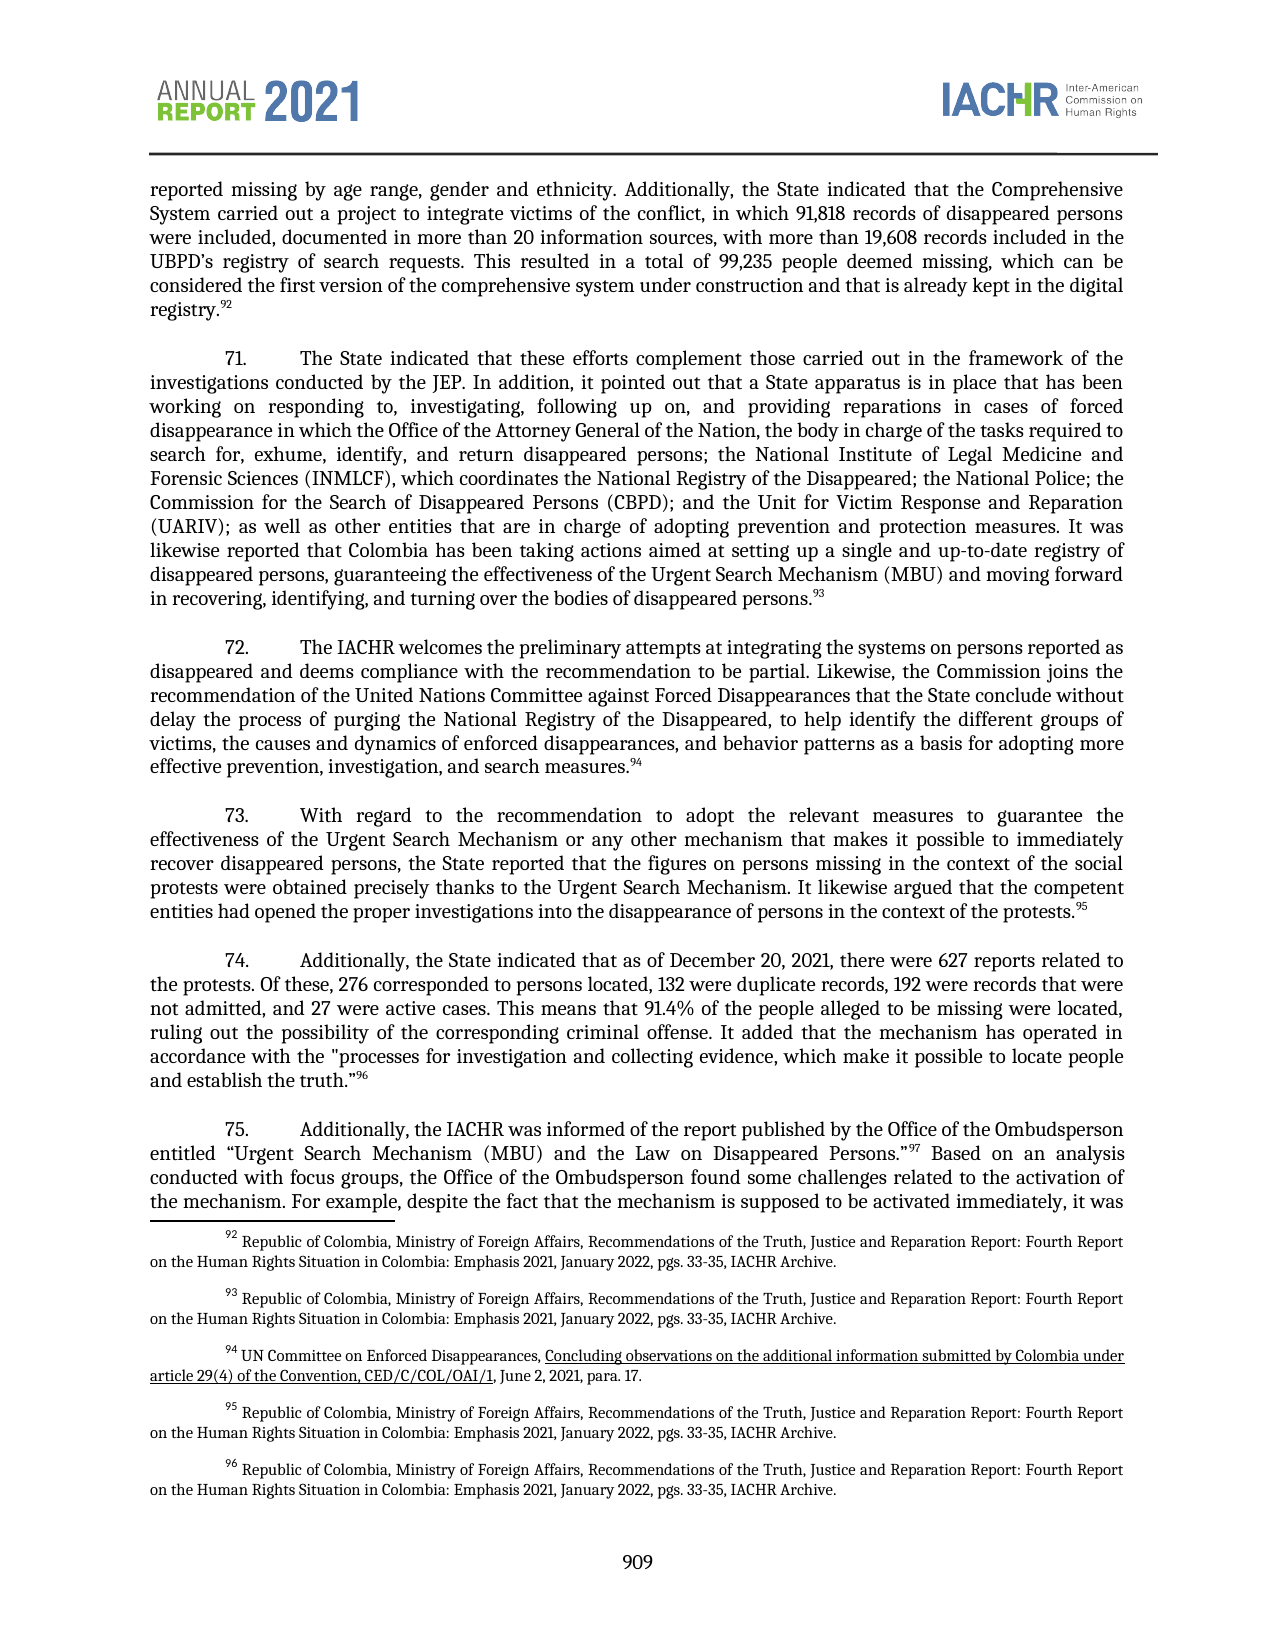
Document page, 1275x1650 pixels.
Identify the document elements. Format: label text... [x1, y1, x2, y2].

list With regard to the recommendation to adopt the relevant measures to guarantee the effectiveness of the Urgent Search Mechanism or any other mechanism that makes it possible to immediately recover disappeared persons, the State reported that the figures on persons missing in the context of the social protests were obtained precisely thanks to the Urgent Search Mechanism. It likewise argued that the competent entities had opened the proper investigations into the disappearance of persons in the context of the protests. [150, 804, 1125, 924]
list The IACHR welcomes the preliminary attempts at integrating the systems on persons reported as disappeared and deems compliance with the recommendation to be partial. Likewise, the Commission joins the recommendation of the United Nations Committee against Forced Disappearances that the State conclude without delay the process of purging the National Registry of the Disappeared, to help identify the different groups of victims, the causes and dynamics of enforced disappearances, and behavior patterns as a basis for adopting more effective prevention, investigation, and search measures. [150, 635, 1125, 779]
picture [935, 74, 1159, 126]
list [150, 178, 1125, 322]
list The State indicated that these efforts complement those carried out in the framework of the investigations conducted by the JEP. In addition, it pointed out that a State apparatus is in place that has been working on responding to, investigating, following up on, and providing reparations in cases of forced disappearance in which the Office of the Attorney General of the Nation, the body in charge of the tasks required to search for, exhume, identify, and return disappeared persons; the National Institute of Legal Medicine and Forensic Sciences (INMLCF), which coordinates the National Registry of the Disappeared; the National Police; the Commission for the Search of Disappeared Persons (CBPD); and the Unit for Victim Response and Reparation (UARIV); as well as other entities that are in charge of adopting prevention and protection measures. It was likewise reported that Colombia has been taking actions aimed at setting up a single and up-to-date registry of disappeared persons, guaranteeing the effectiveness of the Urgent Search Mechanism (MBU) and moving forward in recovering, identifying, and turning over the bodies of disappeared persons. [150, 347, 1125, 610]
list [150, 1118, 1125, 1213]
picture [150, 75, 367, 126]
list Additionally, the State indicated that as of December 20, 2021, there were 627 reports related to the protests. Of these, 276 corresponded to persons located, 132 were duplicate records, 192 were records that were not admitted, and 27 were active cases. This means that 91.4% of the people alleged to be missing were located, ruling out the possibility of the corresponding criminal offense. It added that the mechanism has operated in accordance with the "processes for investigation and collecting evidence, which make it possible to locate people and establish the truth.” [150, 949, 1125, 1093]
